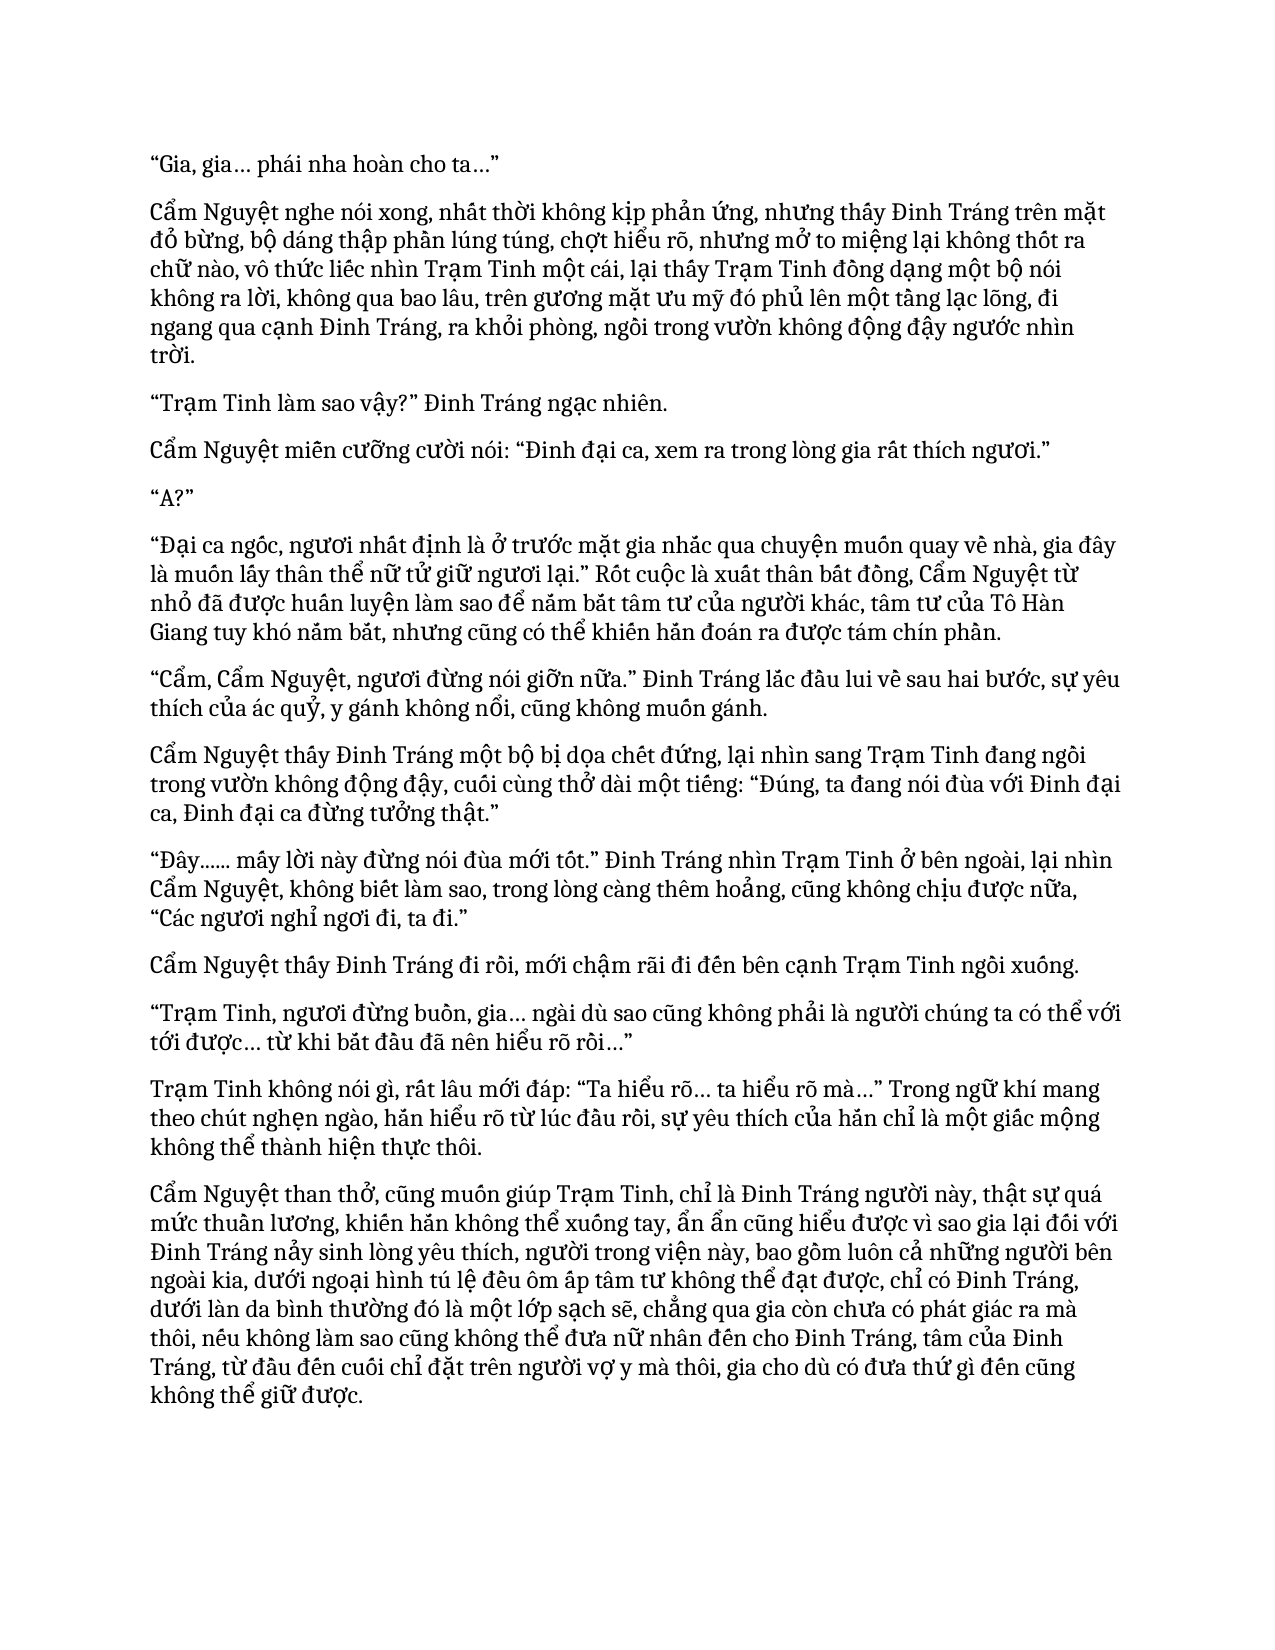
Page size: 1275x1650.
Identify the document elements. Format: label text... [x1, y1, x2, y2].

text “A?” [150, 484, 1125, 512]
text “Trạm Tinh, ngươi đừng buồn, gia… ngài dù sao cũng không phải là người chúng ta có thể với tới được… từ khi bắt đầu đã nên hiểu rõ rồi…” [150, 999, 1125, 1056]
text Cẩm Nguyệt nghe nói xong, nhất thời không kịp phản ứng, nhưng thấy Đinh Tráng trên mặt đỏ bừng, bộ dáng thập phần lúng túng, chợt hiểu rõ, nhưng mở to miệng lại không thốt ra chữ nào, vô thức liếc nhìn Trạm Tinh một cái, lại thấy Trạm Tinh đồng dạng một bộ nói không ra lời, không qua bao lâu, trên gương mặt ưu mỹ đó phủ lên một tầng lạc lõng, đi ngang qua cạnh Đinh Tráng, ra khỏi phòng, ngồi trong vườn không động đậy ngước nhìn trời. [150, 197, 1125, 370]
text Cẩm Nguyệt thấy Đinh Tráng đi rồi, mới chậm rãi đi đến bên cạnh Trạm Tinh ngồi xuống. [150, 951, 1125, 980]
text “Đại ca ngốc, ngươi nhất định là ở trước mặt gia nhắc qua chuyện muốn quay về nhà, gia đây là muốn lấy thân thể nữ tử giữ ngươi lại.” Rốt cuộc là xuất thân bất đồng, Cẩm Nguyệt từ nhỏ đã được huấn luyện làm sao để nắm bắt tâm tư của người khác, tâm tư của Tô Hàn Giang tuy khó nắm bắt, nhưng cũng có thể khiến hắn đoán ra được tám chín phần. [150, 531, 1125, 646]
text “Gia, gia… phái nha hoàn cho ta…” [150, 150, 1125, 179]
text “Cẩm, Cẩm Nguyệt, ngươi đừng nói giỡn nữa.” Đinh Tráng lắc đầu lui về sau hai bước, sự yêu thích của ác quỷ, y gánh không nổi, cũng không muốn gánh. [150, 665, 1125, 722]
text “Đây...... mấy lời này đừng nói đùa mới tốt.” Đinh Tráng nhìn Trạm Tinh ở bên ngoài, lại nhìn Cẩm Nguyệt, không biết làm sao, trong lòng càng thêm hoảng, cũng không chịu được nữa, “Các ngươi nghỉ ngơi đi, ta đi.” [150, 846, 1125, 932]
text Cẩm Nguyệt thấy Đinh Tráng một bộ bị dọa chết đứng, lại nhìn sang Trạm Tinh đang ngồi trong vườn không động đậy, cuối cùng thở dài một tiếng: “Đúng, ta đang nói đùa với Đinh đại ca, Đinh đại ca đừng tưởng thật.” [150, 741, 1125, 827]
text Trạm Tinh không nói gì, rất lâu mới đáp: “Ta hiểu rõ… ta hiểu rõ mà…” Trong ngữ khí mang theo chút nghẹn ngào, hắn hiểu rõ từ lúc đầu rồi, sự yêu thích của hắn chỉ là một giấc mộng không thể thành hiện thực thôi. [150, 1075, 1125, 1161]
text Cẩm Nguyệt than thở, cũng muốn giúp Trạm Tinh, chỉ là Đinh Tráng người này, thật sự quá mức thuần lương, khiến hắn không thể xuống tay, ẩn ẩn cũng hiểu được vì sao gia lại đối với Đinh Tráng nảy sinh lòng yêu thích, người trong viện này, bao gồm luôn cả những người bên ngoài kia, dưới ngoại hình tú lệ đều ôm ấp tâm tư không thể đạt được, chỉ có Đinh Tráng, dưới làn da bình thường đó là một lớp sạch sẽ, chẳng qua gia còn chưa có phát giác ra mà thôi, nếu không làm sao cũng không thể đưa nữ nhân đến cho Đinh Tráng, tâm của Đinh Tráng, từ đầu đến cuối chỉ đặt trên người vợ y mà thôi, gia cho dù có đưa thứ gì đến cũng không thể giữ được. [150, 1180, 1125, 1467]
text “Trạm Tinh làm sao vậy?” Đinh Tráng ngạc nhiên. [150, 389, 1125, 417]
text Cẩm Nguyệt miễn cưỡng cười nói: “Đinh đại ca, xem ra trong lòng gia rất thích ngươi.” [150, 436, 1125, 465]
